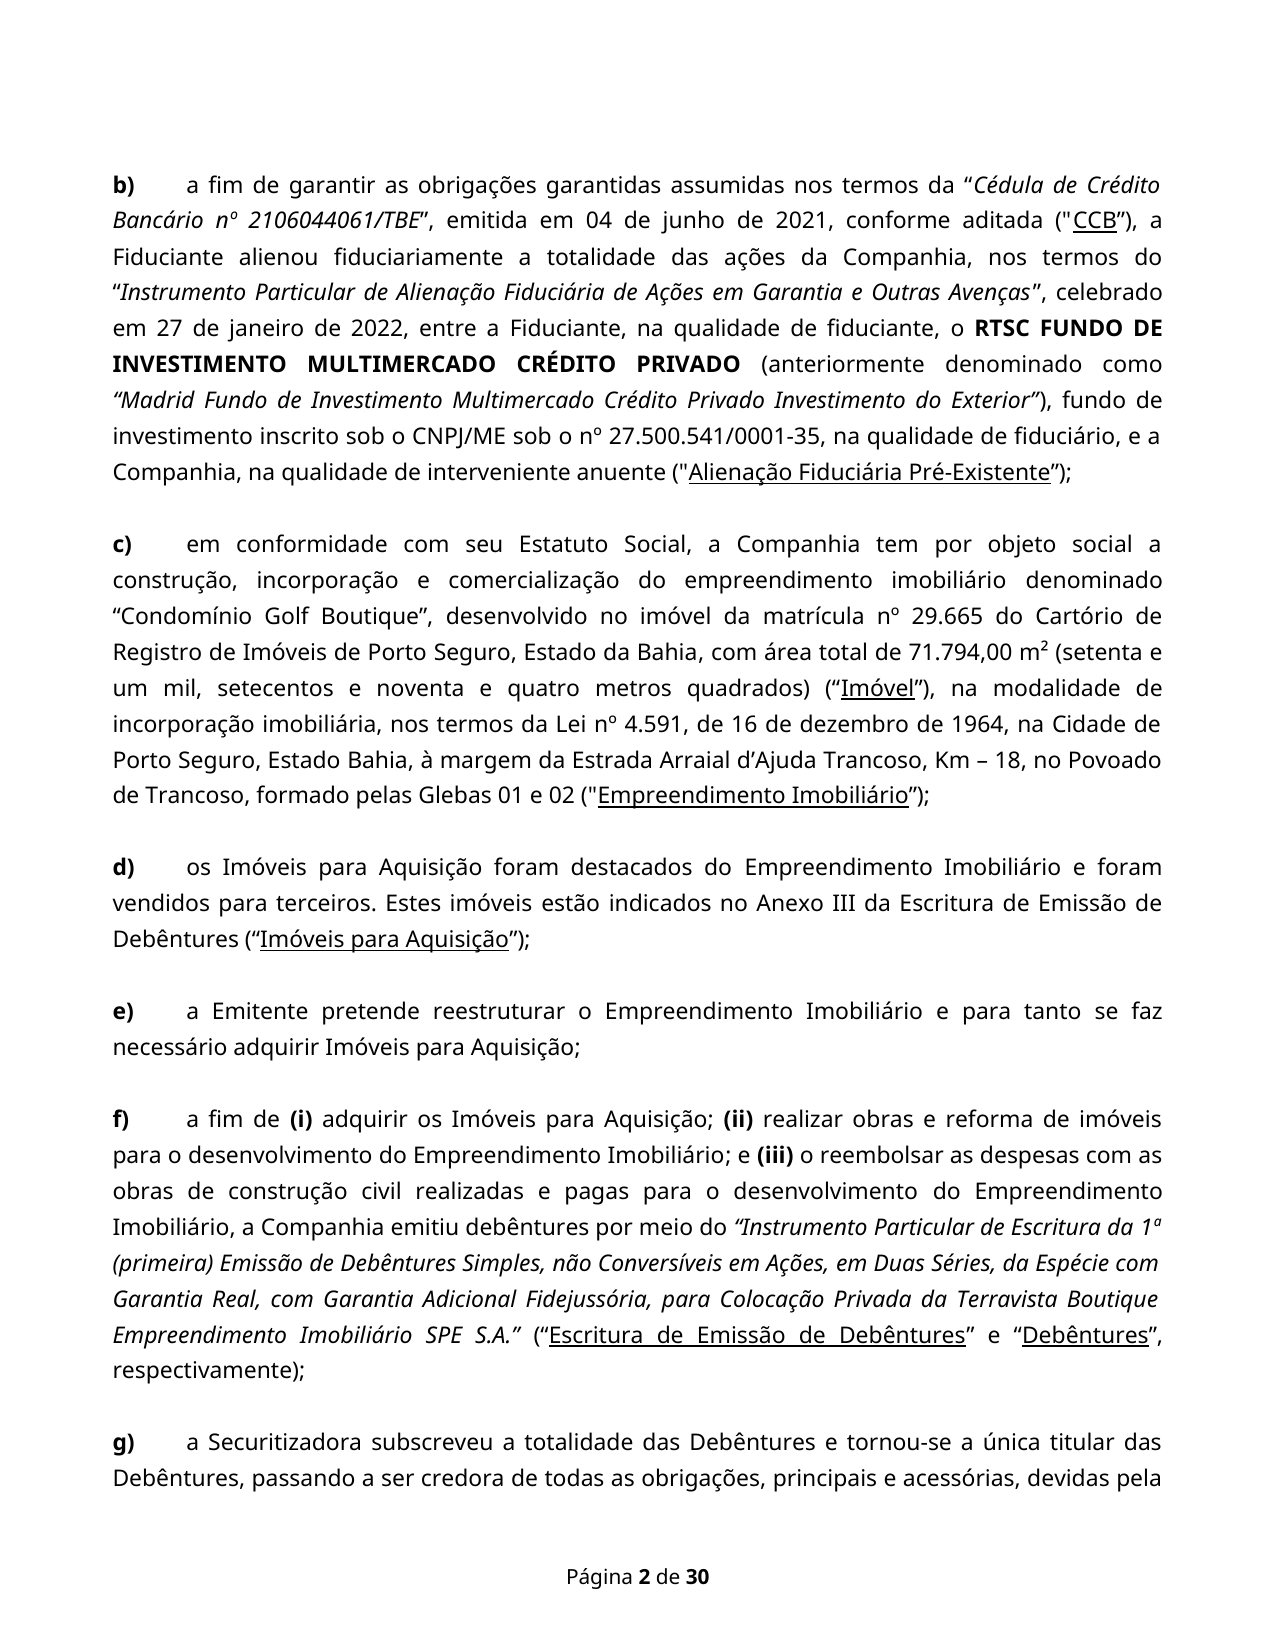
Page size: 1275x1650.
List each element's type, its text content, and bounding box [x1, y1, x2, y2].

list a fim de garantir as obrigações garantidas assumidas nos termos da “Cédula de Crédito Bancário nº 2106044061/TBE”, emitida em 04 de junho de 2021, conforme aditada ("CCB”), a Fiduciante alienou fiduciariamente a totalidade das ações da Companhia, nos termos do “Instrumento Particular de Alienação Fiduciária de Ações em Garantia e Outras Avenças”, celebrado em 27 de janeiro de 2022, entre a Fiduciante, na qualidade de fiduciante, o RTSC FUNDO DE INVESTIMENTO MULTIMERCADO CRÉDITO PRIVADO (anteriormente denominado como “Madrid Fundo de Investimento Multimercado Crédito Privado Investimento do Exterior”), fundo de investimento inscrito sob o CNPJ/ME sob o nº 27.500.541/0001-35, na qualidade de fiduciário, e a Companhia, na qualidade de interveniente anuente ("Alienação Fiduciária Pré-Existente”); [112, 168, 1163, 487]
list a Emitente pretende reestruturar o Empreendimento Imobiliário e para tanto se faz necessário adquirir Imóveis para Aquisição; [112, 995, 1163, 1062]
list os Imóveis para Aquisição foram destacados do Empreendimento Imobiliário e foram vendidos para terceiros. Estes imóveis estão indicados no Anexo III da Escritura de Emissão de Debêntures (“Imóveis para Aquisição”); [112, 851, 1163, 954]
list a fim de (i) adquirir os Imóveis para Aquisição; (ii) realizar obras e reforma de imóveis para o desenvolvimento do Empreendimento Imobiliário; e (iii) o reembolsar as despesas com as obras de construção civil realizadas e pagas para o desenvolvimento do Empreendimento Imobiliário, a Companhia emitiu debêntures por meio do “Instrumento Particular de Escritura da 1ª (primeira) Emissão de Debêntures Simples, não Conversíveis em Ações, em Duas Séries, da Espécie com Garantia Real, com Garantia Adicional Fidejussória, para Colocação Privada da Terravista Boutique Empreendimento Imobiliário SPE S.A.” (“Escritura de Emissão de Debêntures” e “Debêntures”, respectivamente); [112, 1103, 1163, 1386]
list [112, 1426, 1163, 1493]
list em conformidade com seu Estatuto Social, a Companhia tem por objeto social a construção, incorporação e comercialização do empreendimento imobiliário denominado “Condomínio Golf Boutique”, desenvolvido no imóvel da matrícula nº 29.665 do Cartório de Registro de Imóveis de Porto Seguro, Estado da Bahia, com área total de 71.794,00 m² (setenta e um mil, setecentos e noventa e quatro metros quadrados) (“Imóvel”), na modalidade de incorporação imobiliária, nos termos da Lei nº 4.591, de 16 de dezembro de 1964, na Cidade de Porto Seguro, Estado Bahia, à margem da Estrada Arraial d’Ajuda Trancoso, Km – 18, no Povoado de Trancoso, formado pelas Glebas 01 e 02 ("Empreendimento Imobiliário”); [112, 528, 1163, 811]
